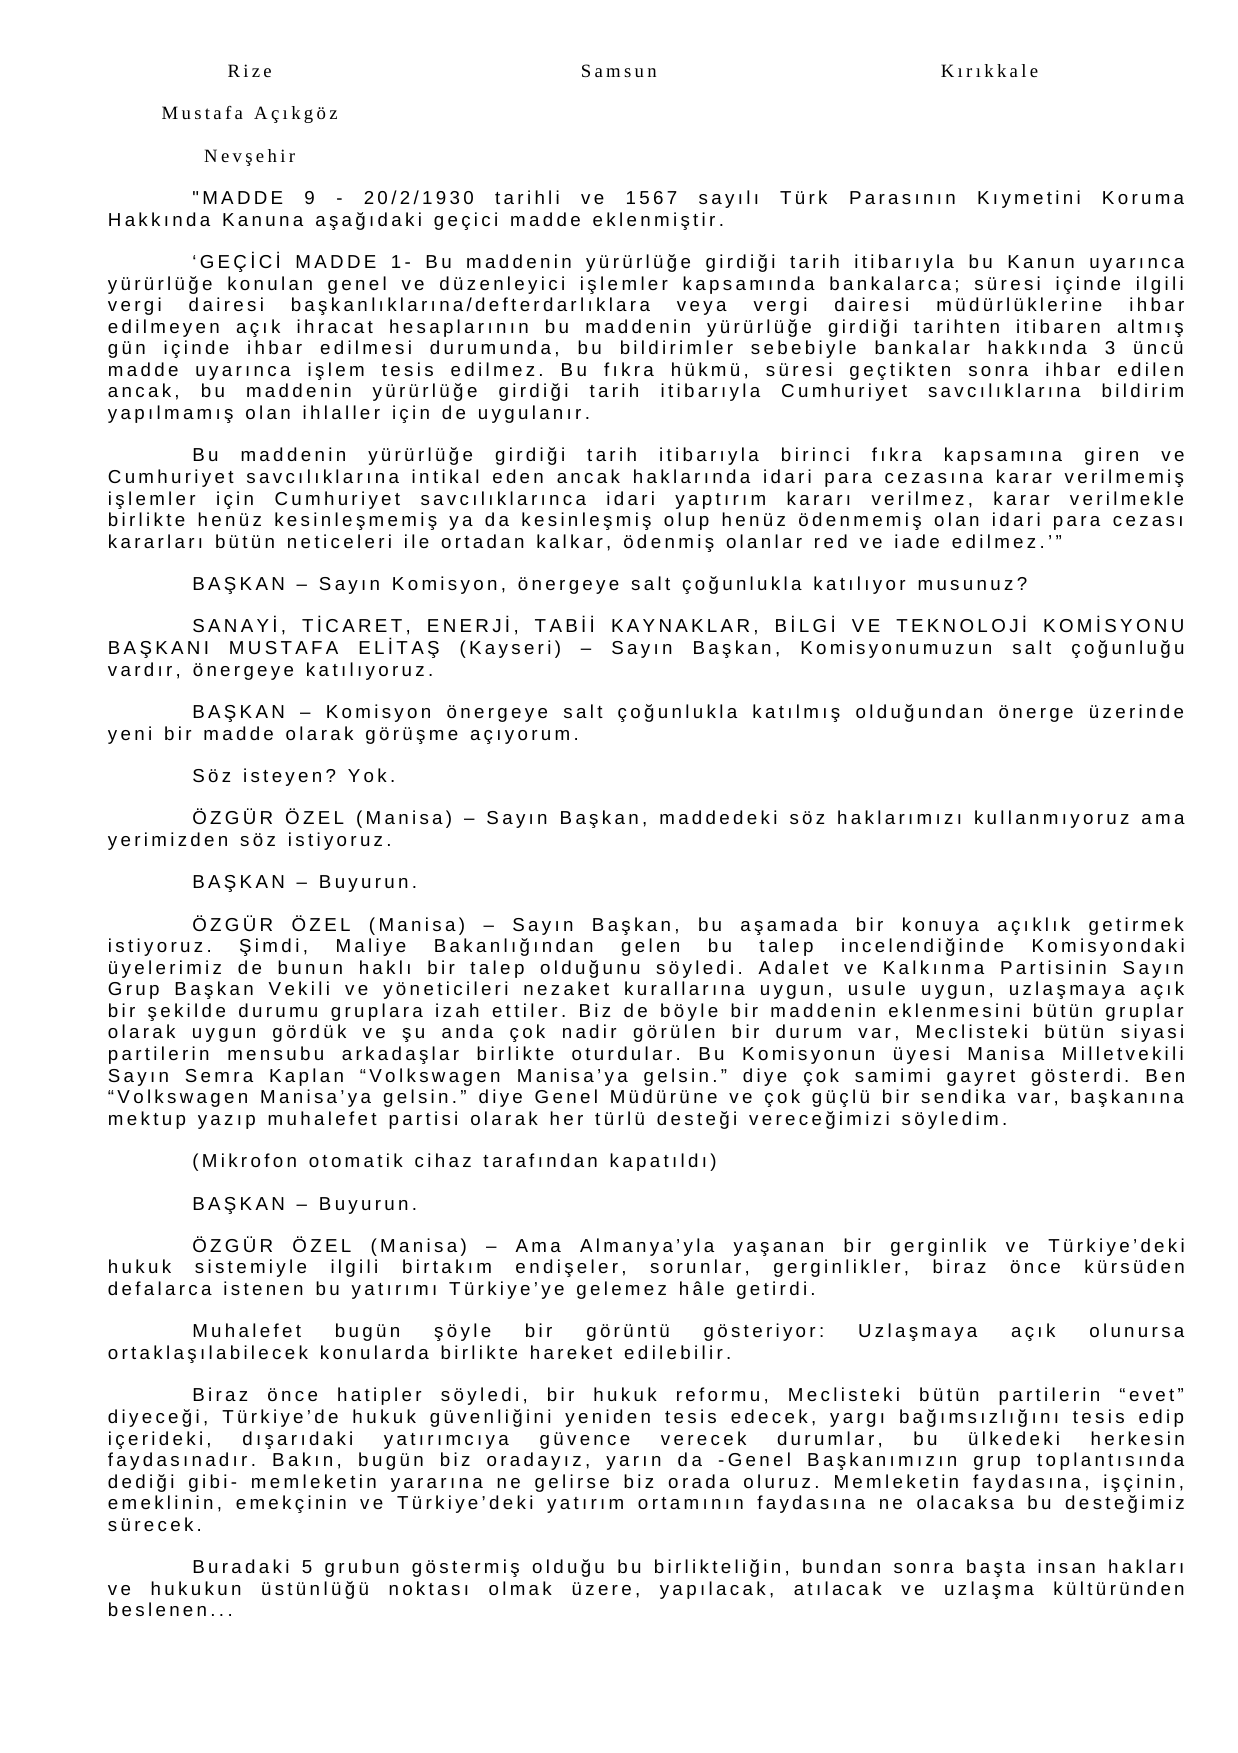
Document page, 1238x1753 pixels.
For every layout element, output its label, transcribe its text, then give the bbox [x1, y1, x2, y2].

text Nevşehir [108, 144, 1186, 166]
text Mustafa Açıkgöz [108, 102, 1186, 124]
text ÖZGÜR ÖZEL (Manisa) – Sayın Başkan, bu aşamada bir konuya açıklık getirmek istiyoruz. Şimdi, Maliye Bakanlığından gelen bu talep incelendiğinde Komisyondaki üyelerimiz de bunun haklı bir talep olduğunu söyledi. Adalet ve Kalkınma Partisinin Sayın Grup Başkan Vekili ve yöneticileri nezaket kurallarına uygun, usule uygun, uzlaşmaya açık bir şekilde durumu gruplara izah ettiler. Biz de böyle bir maddenin eklenmesini bütün gruplar olarak uygun gördük ve şu anda çok nadir görülen bir durum var, Meclisteki bütün siyasi partilerin mensubu arkadaşlar birlikte oturdular. Bu Komisyonun üyesi Manisa Milletvekili Sayın Semra Kaplan “Volkswagen Manisa’ya gelsin.” diye çok samimi gayret gösterdi. Ben “Volkswagen Manisa’ya gelsin.” diye Genel Müdürüne ve çok güçlü bir sendika var, başkanına mektup yazıp muhalefet partisi olarak her türlü desteği vereceğimizi söyledim. [108, 913, 1186, 1129]
text "MADDE 9 - 20/2/1930 tarihli ve 1567 sayılı Türk Parasının Kıymetini Koruma Hakkında Kanuna aşağıdaki geçici madde eklenmiştir. [108, 187, 1186, 230]
text BAŞKAN – Komisyon önergeye salt çoğunlukla katılmış olduğundan önerge üzerinde yeni bir madde olarak görüşme açıyorum. [108, 701, 1186, 744]
text ‘GEÇİCİ MADDE 1- Bu maddenin yürürlüğe girdiği tarih itibarıyla bu Kanun uyarınca yürürlüğe konulan genel ve düzenleyici işlemler kapsamında bankalarca; süresi içinde ilgili vergi dairesi başkanlıklarına/defterdarlıklara veya vergi dairesi müdürlüklerine ihbar edilmeyen açık ihracat hesaplarının bu maddenin yürürlüğe girdiği tarihten itibaren altmış gün içinde ihbar edilmesi durumunda, bu bildirimler sebebiyle bankalar hakkında 3 üncü madde uyarınca işlem tesis edilmez. Bu fıkra hükmü, süresi geçtikten sonra ihbar edilen ancak, bu maddenin yürürlüğe girdiği tarih itibarıyla Cumhuriyet savcılıklarına bildirim yapılmamış olan ihlaller için de uygulanır. [108, 251, 1186, 423]
text Bu maddenin yürürlüğe girdiği tarih itibarıyla birinci fıkra kapsamına giren ve Cumhuriyet savcılıklarına intikal eden ancak haklarında idari para cezasına karar verilmemiş işlemler için Cumhuriyet savcılıklarınca idari yaptırım kararı verilmez, karar verilmekle birlikte henüz kesinleşmemiş ya da kesinleşmiş olup henüz ödenmemiş olan idari para cezası kararları bütün neticeleri ile ortadan kalkar, ödenmiş olanlar red ve iade edilmez.’” [108, 444, 1186, 552]
text (Mikrofon otomatik cihaz tarafından kapatıldı) [108, 1150, 1186, 1171]
text ÖZGÜR ÖZEL (Manisa) – Ama Almanya’yla yaşanan bir gerginlik ve Türkiye’deki hukuk sistemiyle ilgili birtakım endişeler, sorunlar, gerginlikler, biraz önce kürsüden defalarca istenen bu yatırımı Türkiye’ye gelemez hâle getirdi. [108, 1235, 1186, 1299]
text BAŞKAN – Sayın Komisyon, önergeye salt çoğunlukla katılıyor musunuz? [108, 573, 1186, 594]
text Muhalefet bugün şöyle bir görüntü gösteriyor: Uzlaşmaya açık olunursa ortaklaşılabilecek konularda birlikte hareket edilebilir. [108, 1320, 1186, 1363]
text ÖZGÜR ÖZEL (Manisa) – Sayın Başkan, maddedeki söz haklarımızı kullanmıyoruz ama yerimizden söz istiyoruz. [108, 807, 1186, 850]
text Buradaki 5 grubun göstermiş olduğu bu birlikteliğin, bundan sonra başta insan hakları ve hukukun üstünlüğü noktası olmak üzere, yapılacak, atılacak ve uzlaşma kültüründen beslenen... [108, 1556, 1186, 1621]
text Söz isteyen? Yok. [108, 765, 1186, 786]
text BAŞKAN – Buyurun. [108, 871, 1186, 893]
text Rize Samsun Kırıkkale [108, 60, 1186, 81]
text BAŞKAN – Buyurun. [108, 1192, 1186, 1214]
text Biraz önce hatipler söyledi, bir hukuk reformu, Meclisteki bütün partilerin “evet” diyeceği, Türkiye’de hukuk güvenliğini yeniden tesis edecek, yargı bağımsızlığını tesis edip içerideki, dışarıdaki yatırımcıya güvence verecek durumlar, bu ülkedeki herkesin faydasınadır. Bakın, bugün biz oradayız, yarın da -Genel Başkanımızın grup toplantısında dediği gibi- memleketin yararına ne gelirse biz orada oluruz. Memleketin faydasına, işçinin, emeklinin, emekçinin ve Türkiye’deki yatırım ortamının faydasına ne olacaksa bu desteğimiz sürecek. [108, 1384, 1186, 1535]
text SANAYİ, TİCARET, ENERJİ, TABİİ KAYNAKLAR, BİLGİ VE TEKNOLOJİ KOMİSYONU BAŞKANI MUSTAFA ELİTAŞ (Kayseri) – Sayın Başkan, Komisyonumuzun salt çoğunluğu vardır, önergeye katılıyoruz. [108, 615, 1186, 680]
